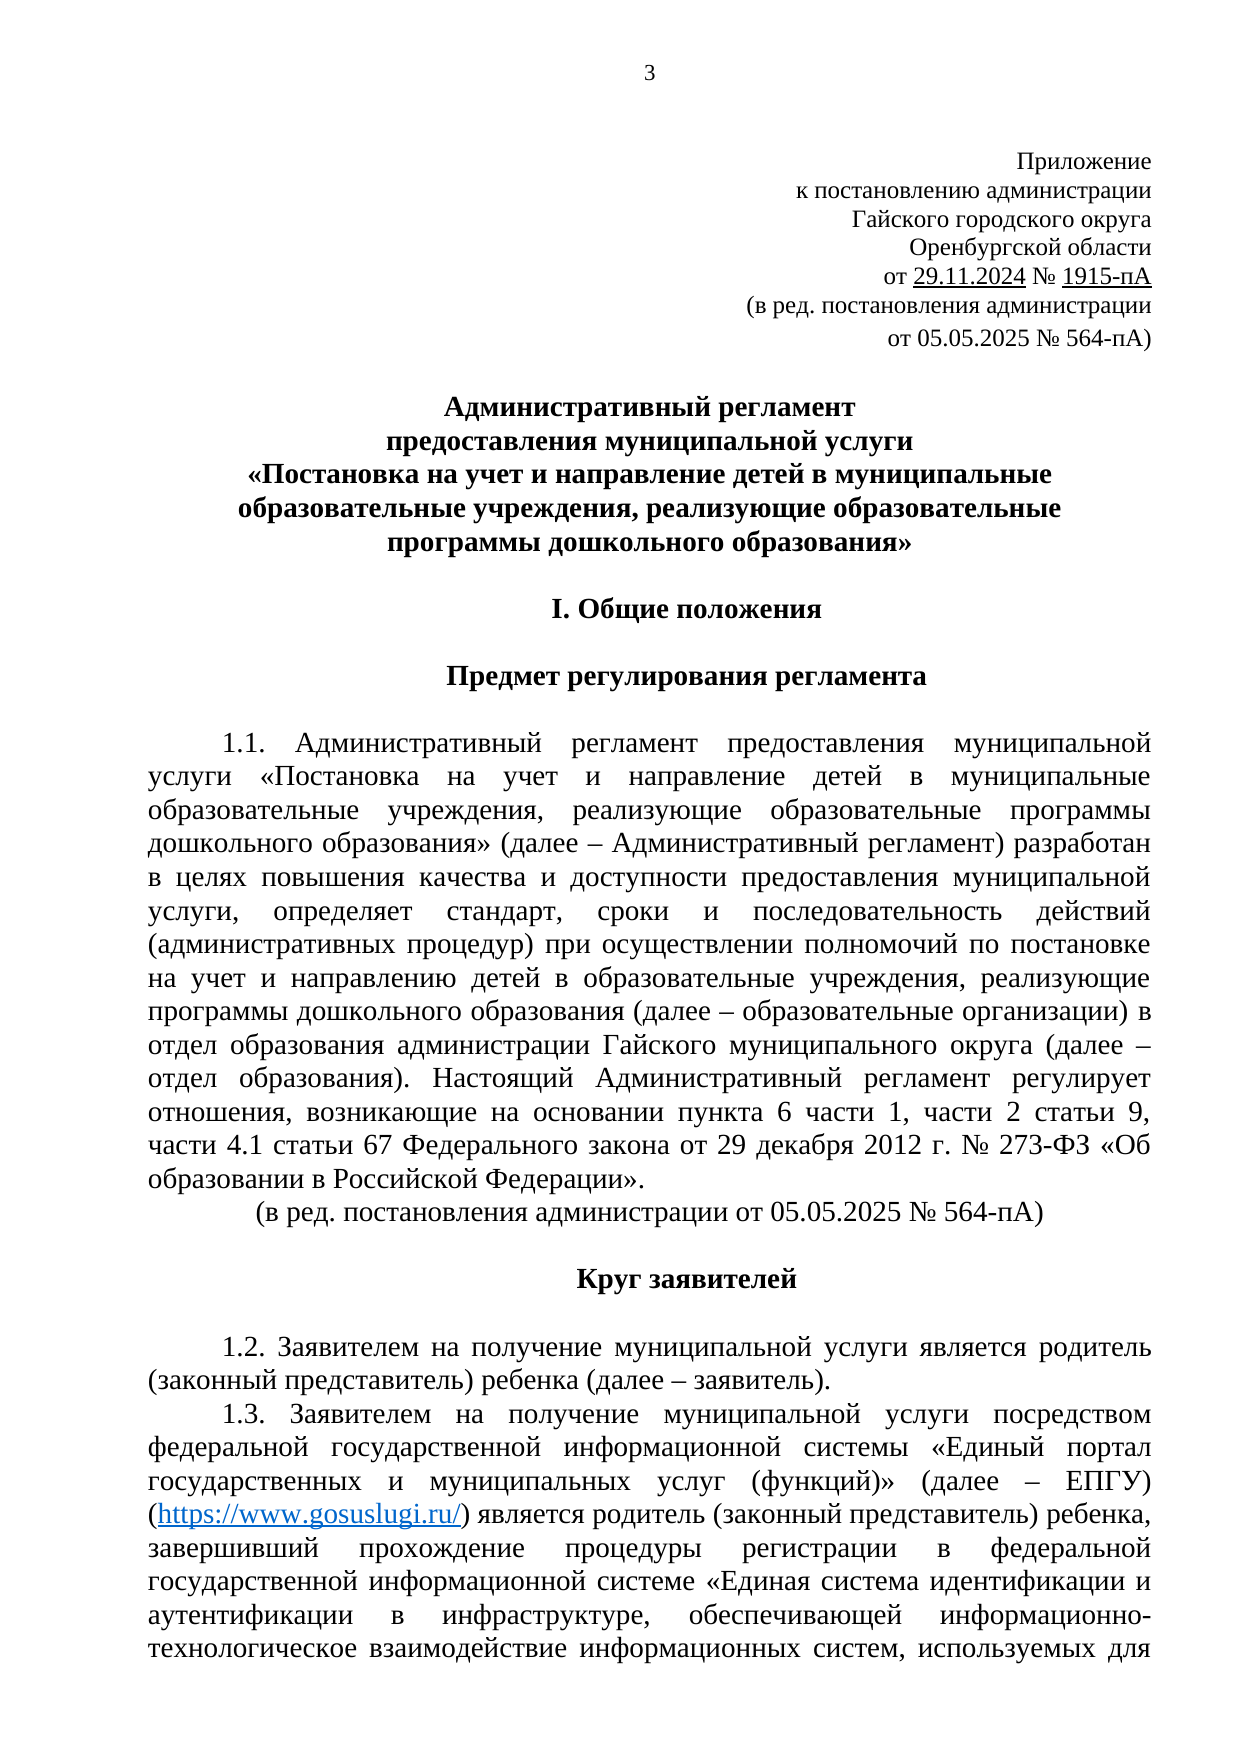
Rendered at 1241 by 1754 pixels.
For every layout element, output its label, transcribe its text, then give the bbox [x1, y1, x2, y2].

text (в ред. постановления администрации от 05.05.2025 № 564-пА) [148, 1194, 1152, 1228]
text I. Общие положения [148, 591, 1152, 624]
text от 05.05.2025 № 564-пА) [148, 323, 1152, 352]
text «Постановка на учет и направление детей в муниципальные образовательные учреждения, реализующие образовательные [148, 457, 1152, 524]
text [148, 1396, 1152, 1664]
text Предмет регулирования регламента [148, 658, 1152, 691]
text 1.1. Административный регламент предоставления муниципальной услуги «Постановка на учет и направление детей в муниципальные образовательные учреждения, реализующие образовательные программы дошкольного образования» (далее – Административный регламент) разработан в целях повышения качества и доступности предоставления муниципальной услуги, определяет стандарт, сроки и последовательность действий (административных процедур) при осуществлении полномочий по постановке на учет и направлению детей в образовательные учреждения, реализующие программы дошкольного образования (далее – образовательные организации) в отдел образования администрации Гайского муниципального округа (далее – отдел образования). Настоящий Административный регламент регулирует отношения, возникающие на основании пункта 6 части 1, части 2 статьи 9, части 4.1 статьи 67 Федерального закона от 29 декабря 2012 г. № 273-ФЗ «Об образовании в Российской Федерации». [148, 725, 1152, 1194]
text к постановлению администрации [148, 175, 1152, 204]
text Административный регламент [148, 389, 1152, 423]
text предоставления муниципальной услуги [148, 423, 1152, 457]
text Гайского городского округа [148, 204, 1152, 232]
text Круг заявителей [148, 1262, 1152, 1295]
text Оренбургской области [148, 232, 1152, 261]
text программы дошкольного образования» [148, 524, 1152, 557]
text 1.2. Заявителем на получение муниципальной услуги является родитель (законный представитель) ребенка (далее – заявитель). [148, 1329, 1152, 1396]
text от 29.11.2024 № 1915-пА [148, 261, 1152, 290]
text (в ред. постановления администрации [148, 290, 1152, 319]
text Приложение [148, 146, 1152, 175]
